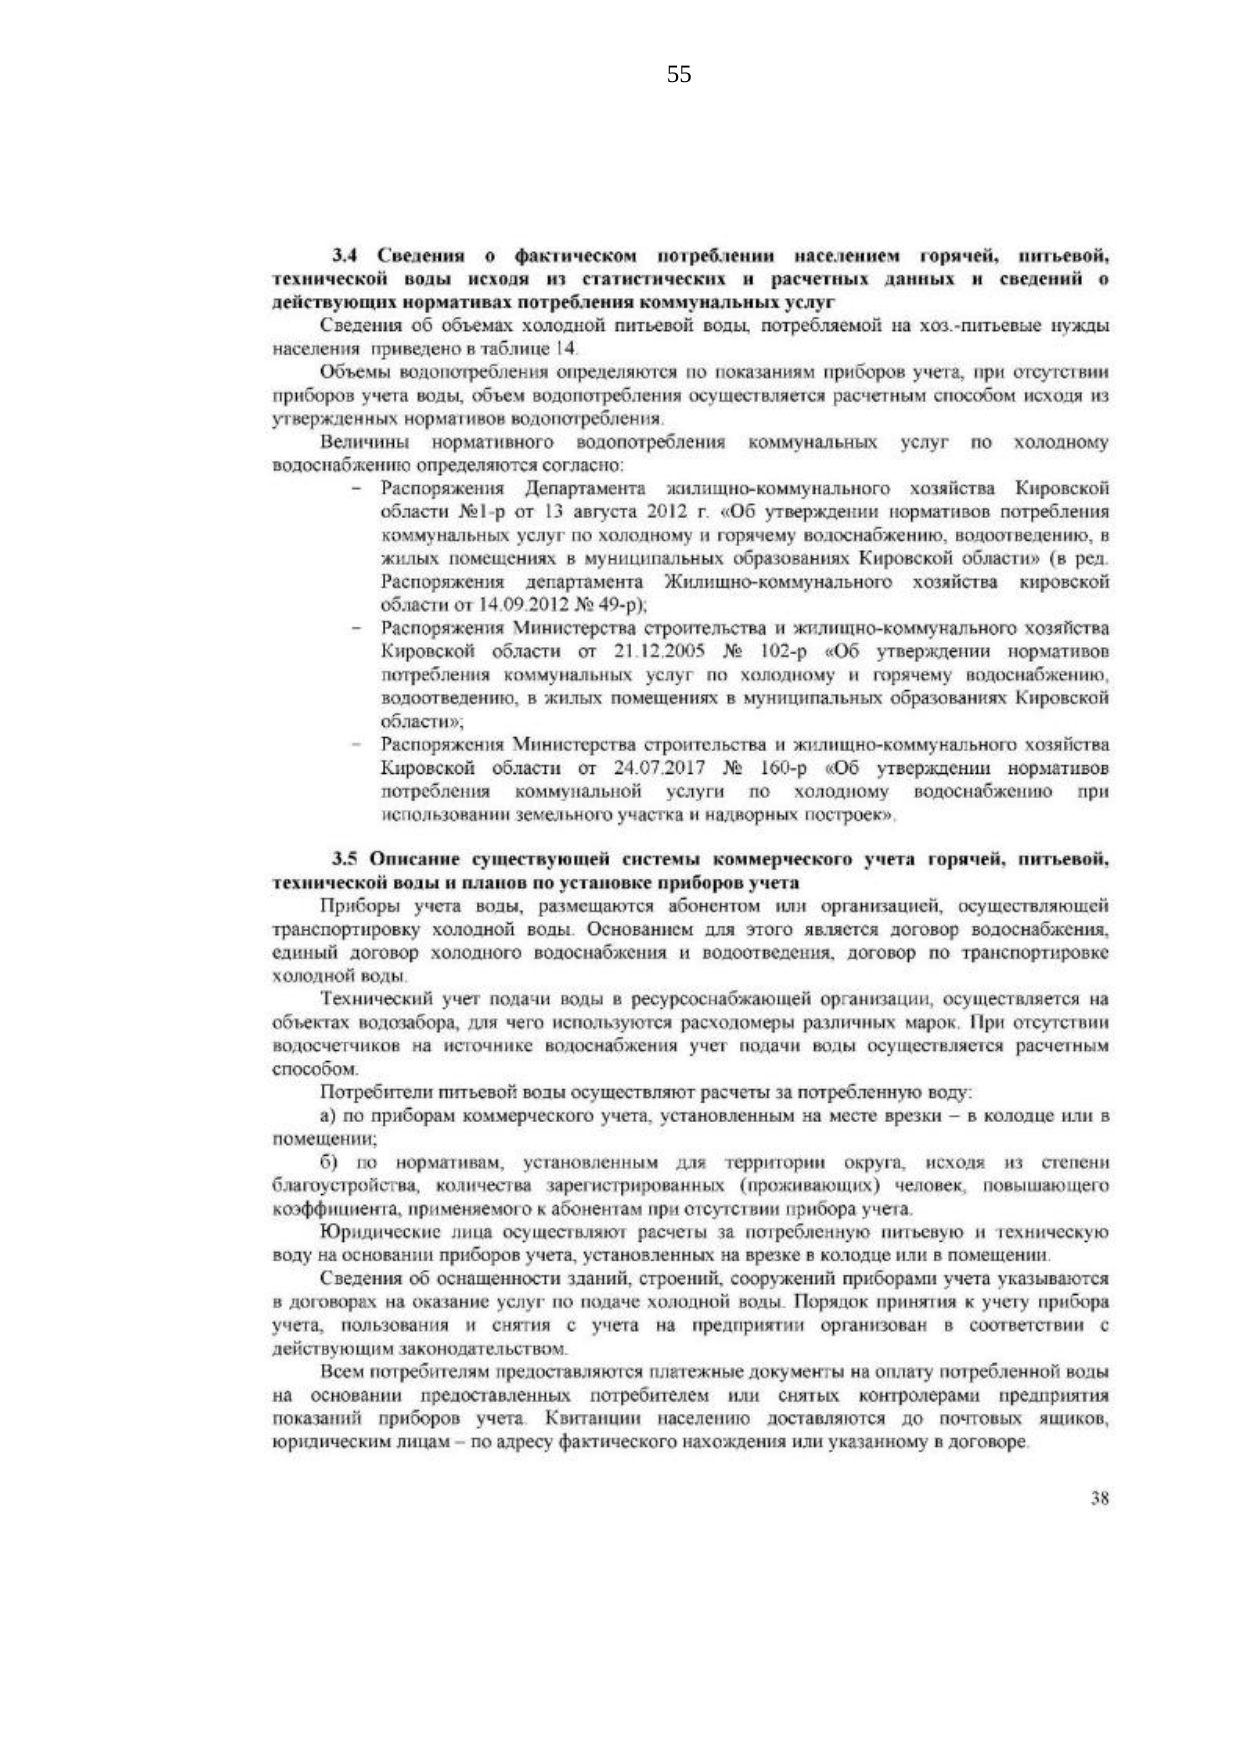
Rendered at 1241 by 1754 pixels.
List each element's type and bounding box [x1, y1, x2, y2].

picture [177, 147, 1182, 1568]
